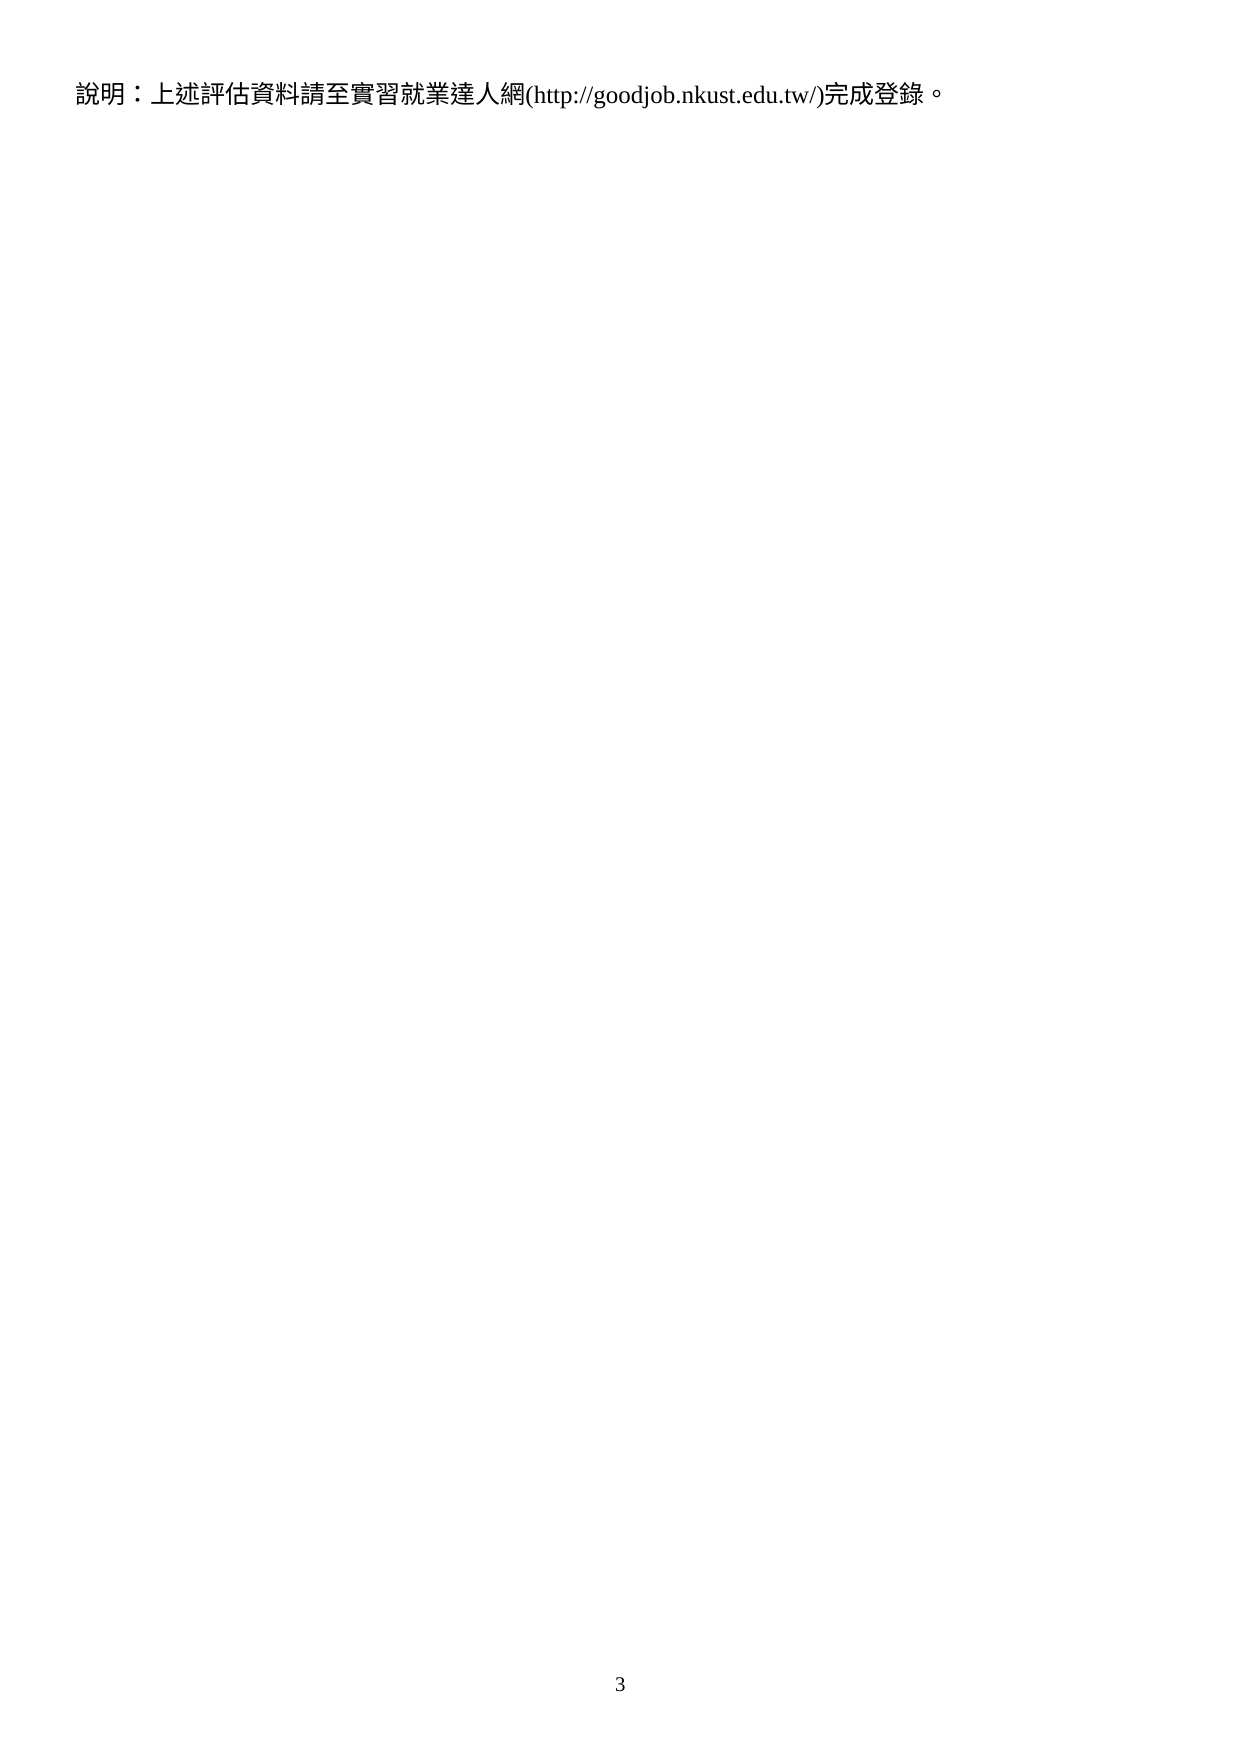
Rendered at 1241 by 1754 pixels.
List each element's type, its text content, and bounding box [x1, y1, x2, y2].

text 說明：上述評估資料請至實習就業達人網(http://goodjob.nkust.edu.tw/)完成登錄。 [75, 75, 1165, 111]
